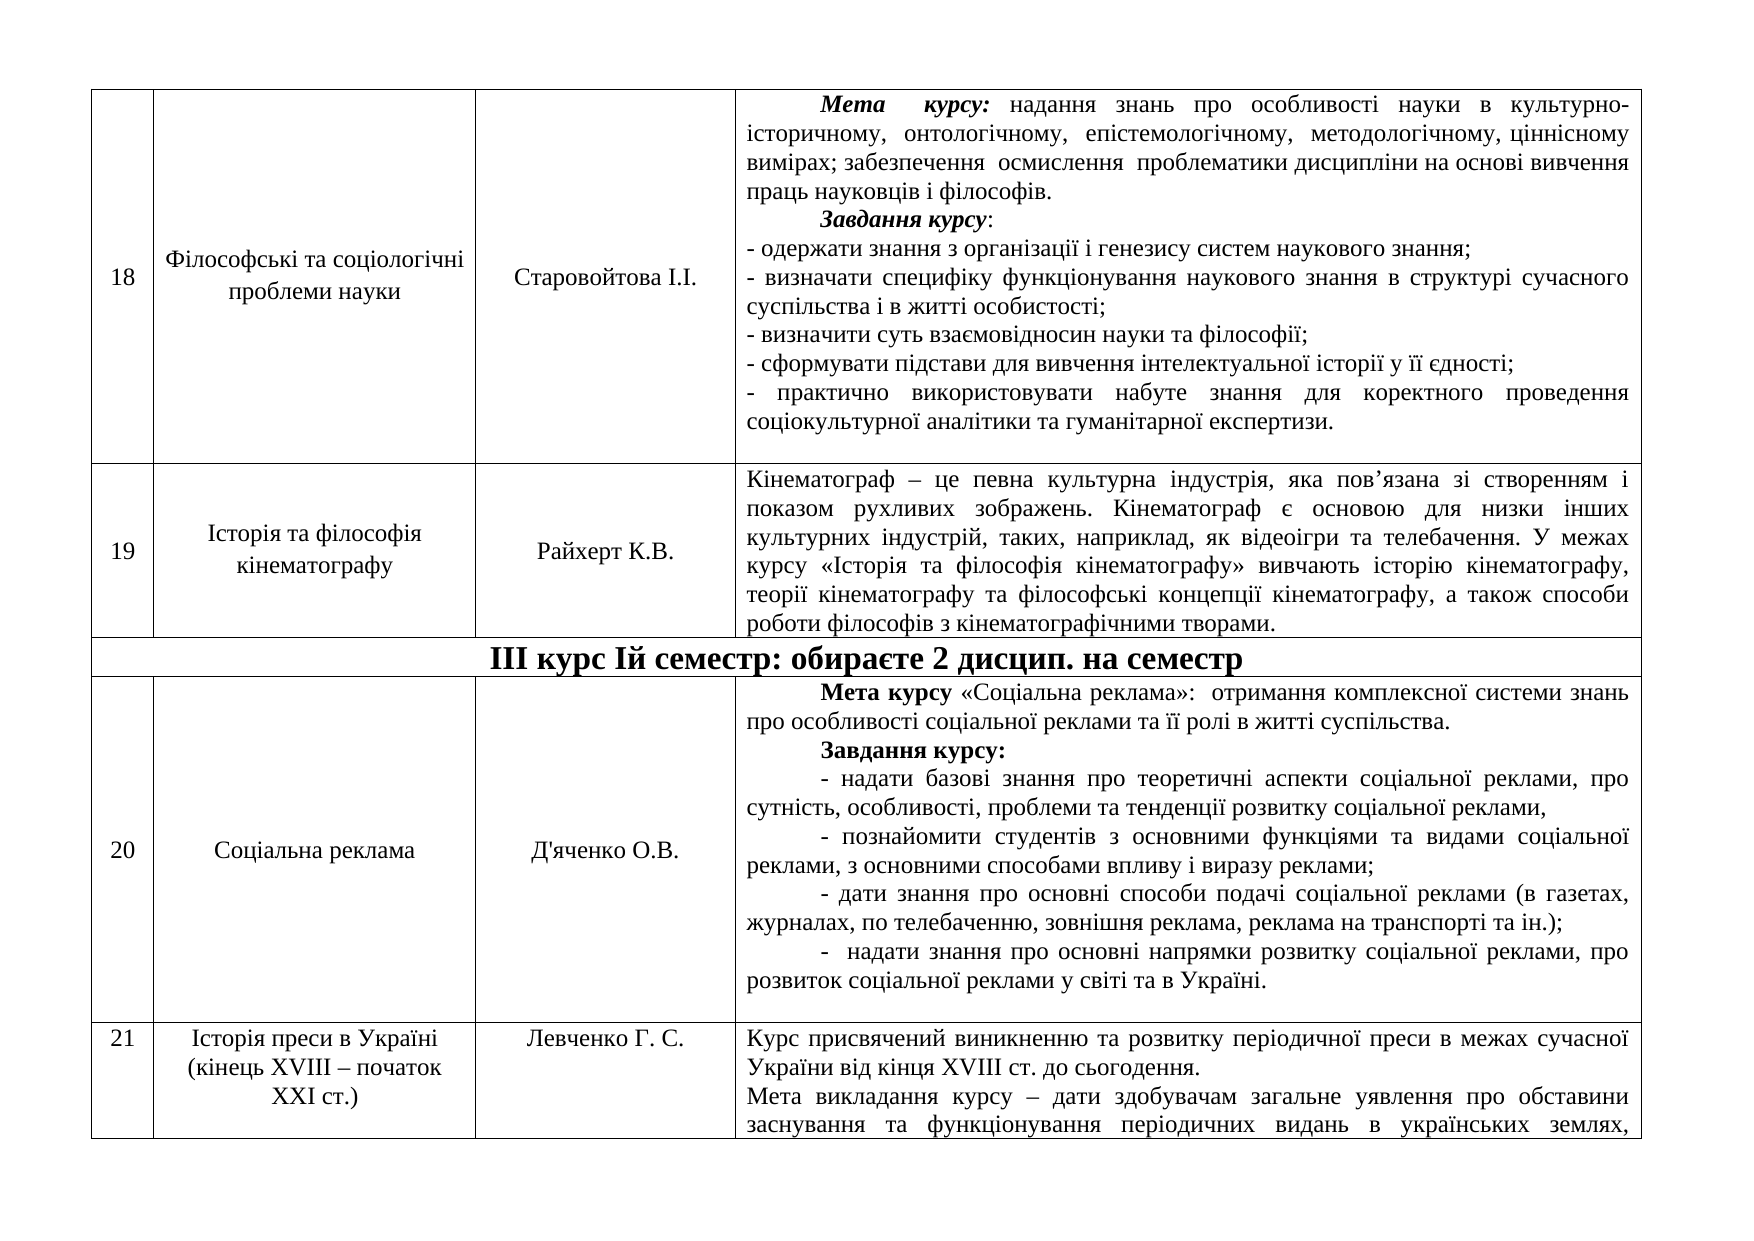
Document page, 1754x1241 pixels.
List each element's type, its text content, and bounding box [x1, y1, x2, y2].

table_cell Левченко Г. С. [476, 1023, 735, 1138]
table_cell 18 [92, 90, 153, 463]
table_cell 19 [92, 464, 153, 637]
table_cell Райхерт К.В. [476, 464, 735, 637]
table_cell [736, 1023, 1641, 1138]
table_cell Філософські та соціологічні проблеми науки [154, 90, 475, 463]
table_cell Д'яченко О.В. [476, 677, 735, 1022]
table_cell ІІІ курс Ій семестр: обираєте 2 дисцип. на семестр [92, 638, 1641, 676]
table_cell Історія та філософія кінематографу [154, 464, 475, 637]
table_cell Соціальна реклама [154, 677, 475, 1022]
table_cell 21 [92, 1023, 153, 1138]
table_cell 20 [92, 677, 153, 1022]
table_cell Старовойтова І.І. [476, 90, 735, 463]
table_cell Кінематограф – це певна культурна індустрія, яка пов’язана зі створенням і показом рухливих зображень. Кінематограф є основою для низки інших культурних індустрій, таких, наприклад, як відеоігри та телебачення. У межах курсу «Історія та філософія кінематографу» вивчають історію кінематографу, теорії кінематографу та філософські концепції кінематографу, а також способи роботи філософів з кінематографічними творами. [736, 464, 1641, 637]
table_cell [154, 1023, 475, 1138]
table_cell Мета курсу: надання знань про особливості науки в культурно-історичному, онтологічному, епістемологічному, методологічному, ціннісному вимірах; забезпечення осмислення проблематики дисципліни на основі вивчення праць науковців і філософів. Завдання курсу: - одержати знання з організації і генезису систем наукового знання; - визначати специфіку функціонування наукового знання в структурі сучасного суспільства і в житті особистості; - визначити суть взаємовідносин науки та філософії; - сформувати підстави для вивчення інтелектуальної історії у її єдності; - практично використовувати набуте знання для коректного проведення соціокультурної аналітики та гуманітарної експертизи. [736, 90, 1641, 463]
table_cell Мета курсу «Соціальна реклама»: отримання комплексної системи знань про особливості соціальної реклами та її ролі в житті суспільства. Завдання курсу: - надати базові знання про теоретичні аспекти соціальної реклами, про сутність, особливості, проблеми та тенденції розвитку соціальної реклами, - познайомити студентів з основними функціями та видами соціальної реклами, з основними способами впливу і виразу реклами; - дати знання про основні способи подачі соціальної реклами (в газетах, журналах, по телебаченню, зовнішня реклама, реклама на транспорті та ін.); - надати знання про основні напрямки розвитку соціальної реклами, про розвиток соціальної реклами у світі та в Україні. [736, 677, 1641, 1022]
